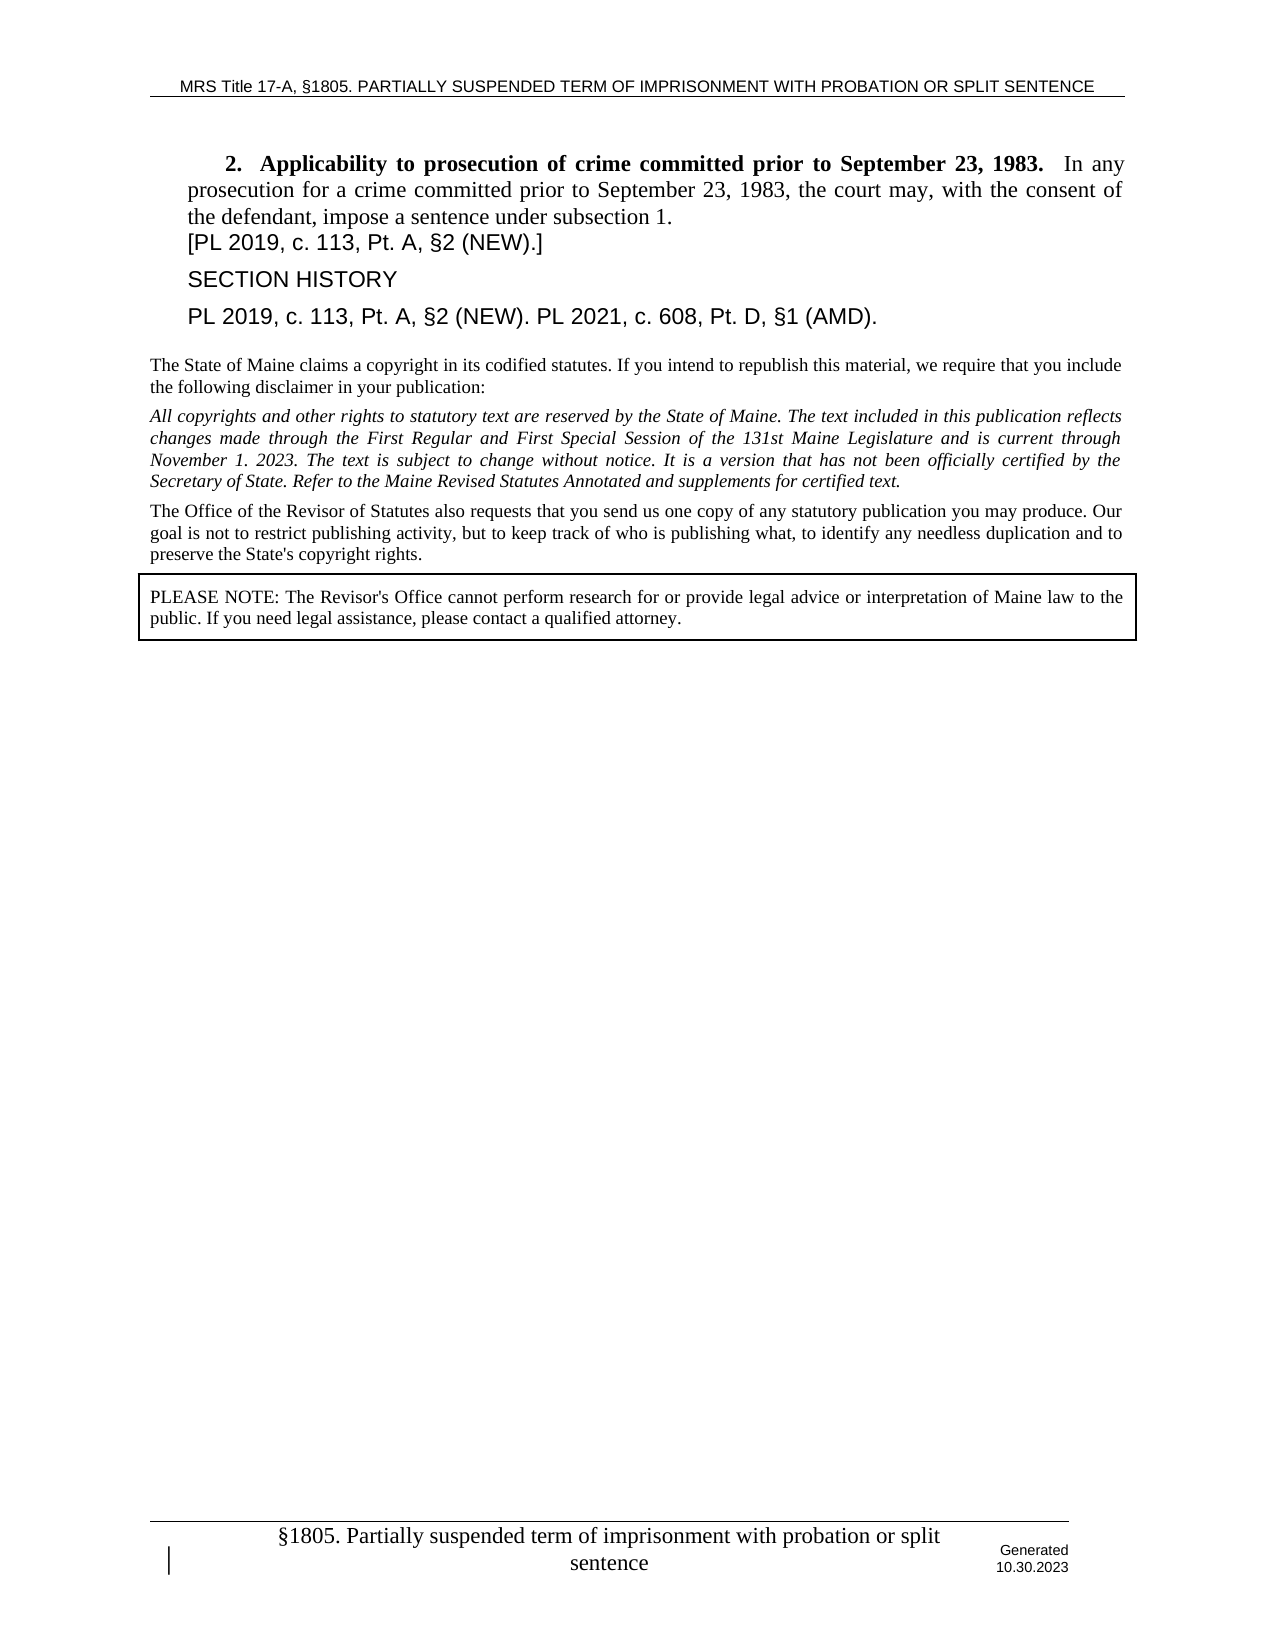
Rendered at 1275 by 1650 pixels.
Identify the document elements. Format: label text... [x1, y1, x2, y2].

text The Office of the Revisor of Statutes also requests that you send us one copy of any statutory publication you may produce. Our goal is not to restrict publishing activity, but to keep track of who is publishing what, to identify any needless duplication and to preserve the State's copyright rights. [150, 500, 1125, 565]
text [PL 2019, c. 113, Pt. A, §2 (NEW).] [187, 229, 1125, 255]
text PL 2019, c. 113, Pt. A, §2 (NEW). PL 2021, c. 608, Pt. D, §1 (AMD). [187, 303, 1125, 329]
text The State of Maine claims a copyright in its codified statutes. If you intend to republish this material, we require that you include the following disclaimer in your publication: [150, 354, 1125, 397]
text All copyrights and other rights to statutory text are reserved by the State of Maine. The text included in this publication reflects changes made through the First Regular and First Special Session of the 131st Maine Legislature and is current through November 1. 2023 . The text is subject to change without notice. It is a version that has not been officially certified by the Secretary of State. Refer to the Maine Revised Statutes Annotated and supplements for certified text. [150, 405, 1125, 492]
text 2. Applicability to prosecution of crime committed prior to September 23, 1983. In any prosecution for a crime committed prior to September 23, 1983, the court may, with the consent of the defendant, impose a sentence under subsection 1. [187, 150, 1125, 229]
text PLEASE NOTE: The Revisor's Office cannot perform research for or provide legal advice or interpretation of Maine law to the public. If you need legal assistance, please contact a qualified attorney. [140, 575, 1135, 639]
text SECTION HISTORY [187, 266, 1125, 292]
